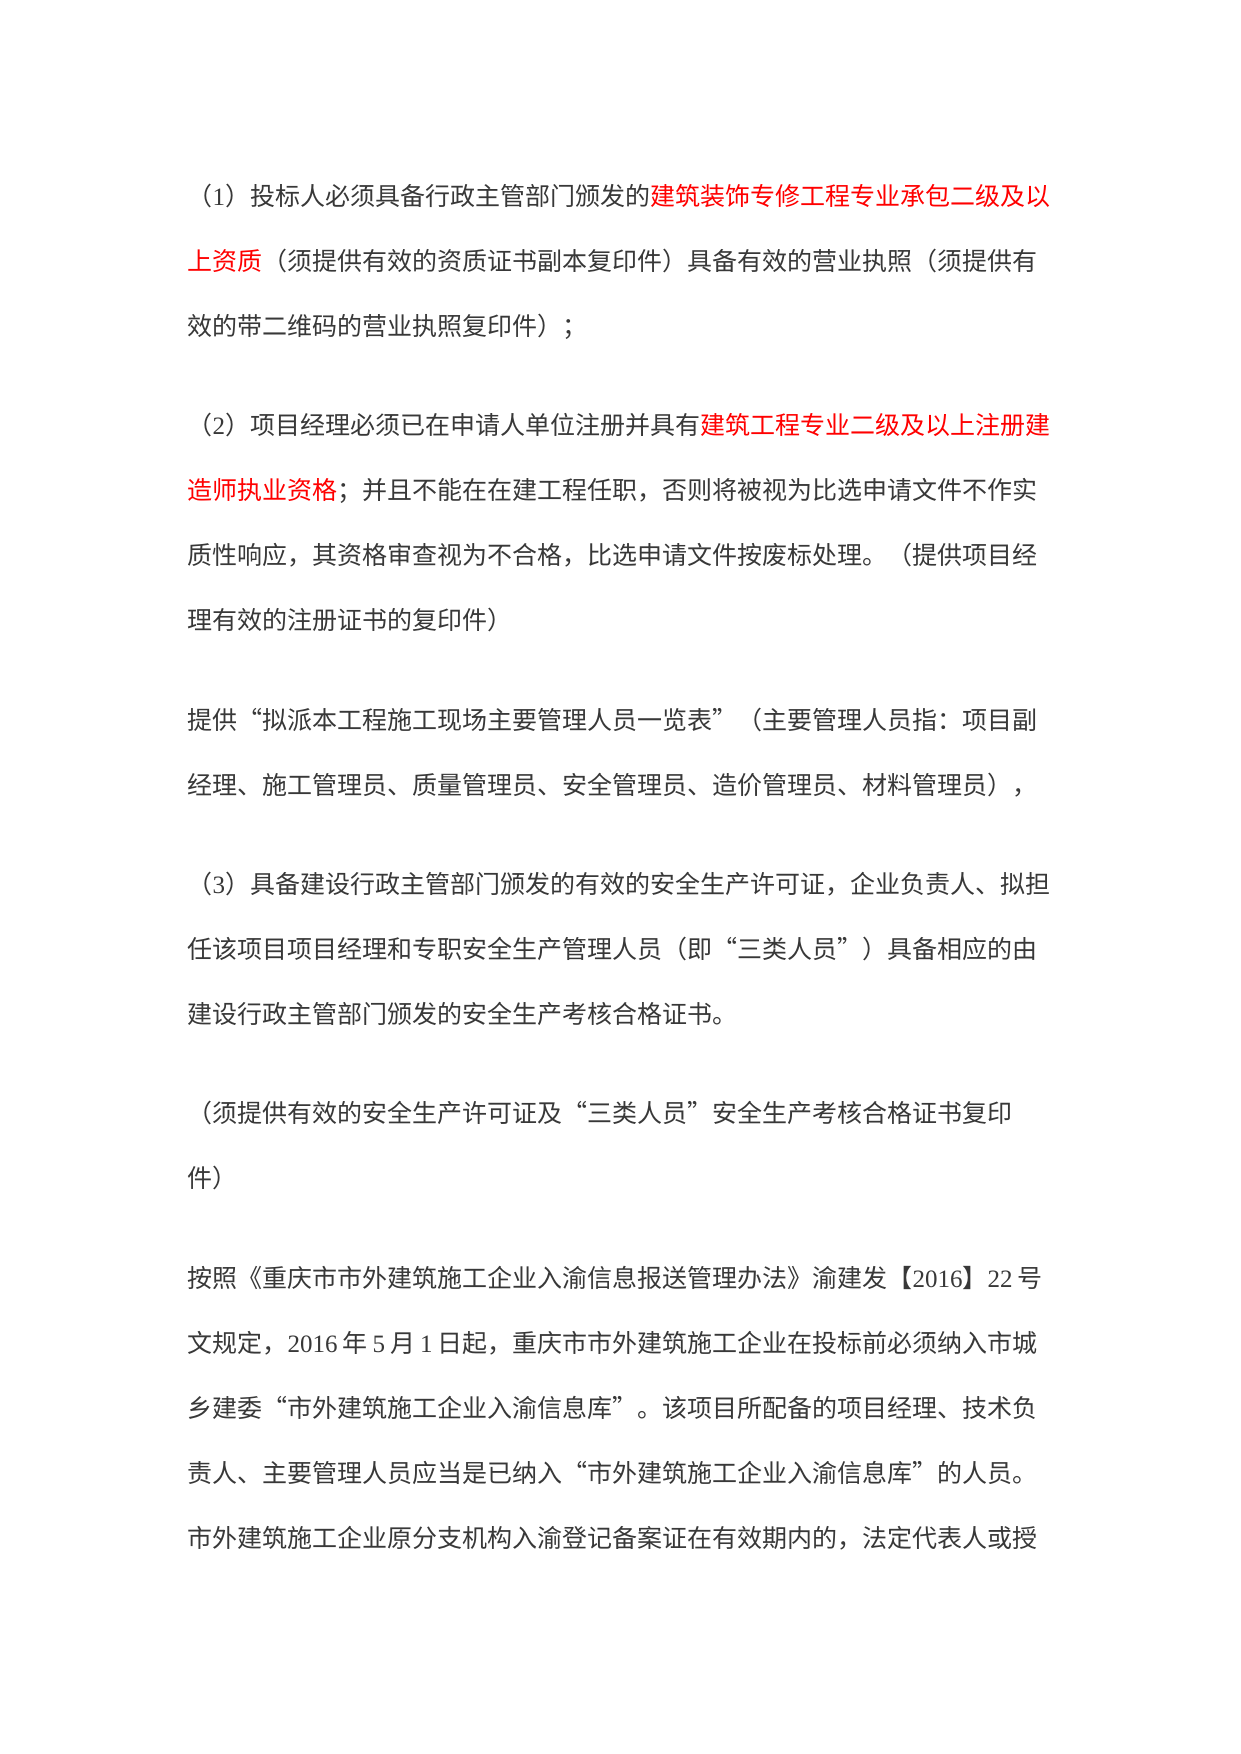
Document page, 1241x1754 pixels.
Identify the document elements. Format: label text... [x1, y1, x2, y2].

text （1）投标人必须具备行政主管部门颁发的建筑装饰专修工程专业承包二级及以上资质（须提供有效的资质证书副本复印件）具备有效的营业执照（须提供有效的带二维码的营业执照复印件）； [187, 162, 1053, 357]
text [187, 1244, 1053, 1569]
text 提供“拟派本工程施工现场主要管理人员一览表”（主要管理人员指：项目副经理、施工管理员、质量管理员、安全管理员、造价管理员、材料管理员）， [187, 686, 1053, 816]
text （2）项目经理必须已在申请人单位注册并具有建筑工程专业二级及以上注册建造师执业资格；并且不能在在建工程任职，否则将被视为比选申请文件不作实质性响应，其资格审查视为不合格，比选申请文件按废标处理。（提供项目经理有效的注册证书的复印件） [187, 391, 1053, 651]
text （3）具备建设行政主管部门颁发的有效的安全生产许可证，企业负责人、拟担任该项目项目经理和专职安全生产管理人员（即“三类人员”）具备相应的由建设行政主管部门颁发的安全生产考核合格证书。 [187, 850, 1053, 1045]
text （须提供有效的安全生产许可证及“三类人员”安全生产考核合格证书复印件） [187, 1079, 1053, 1209]
